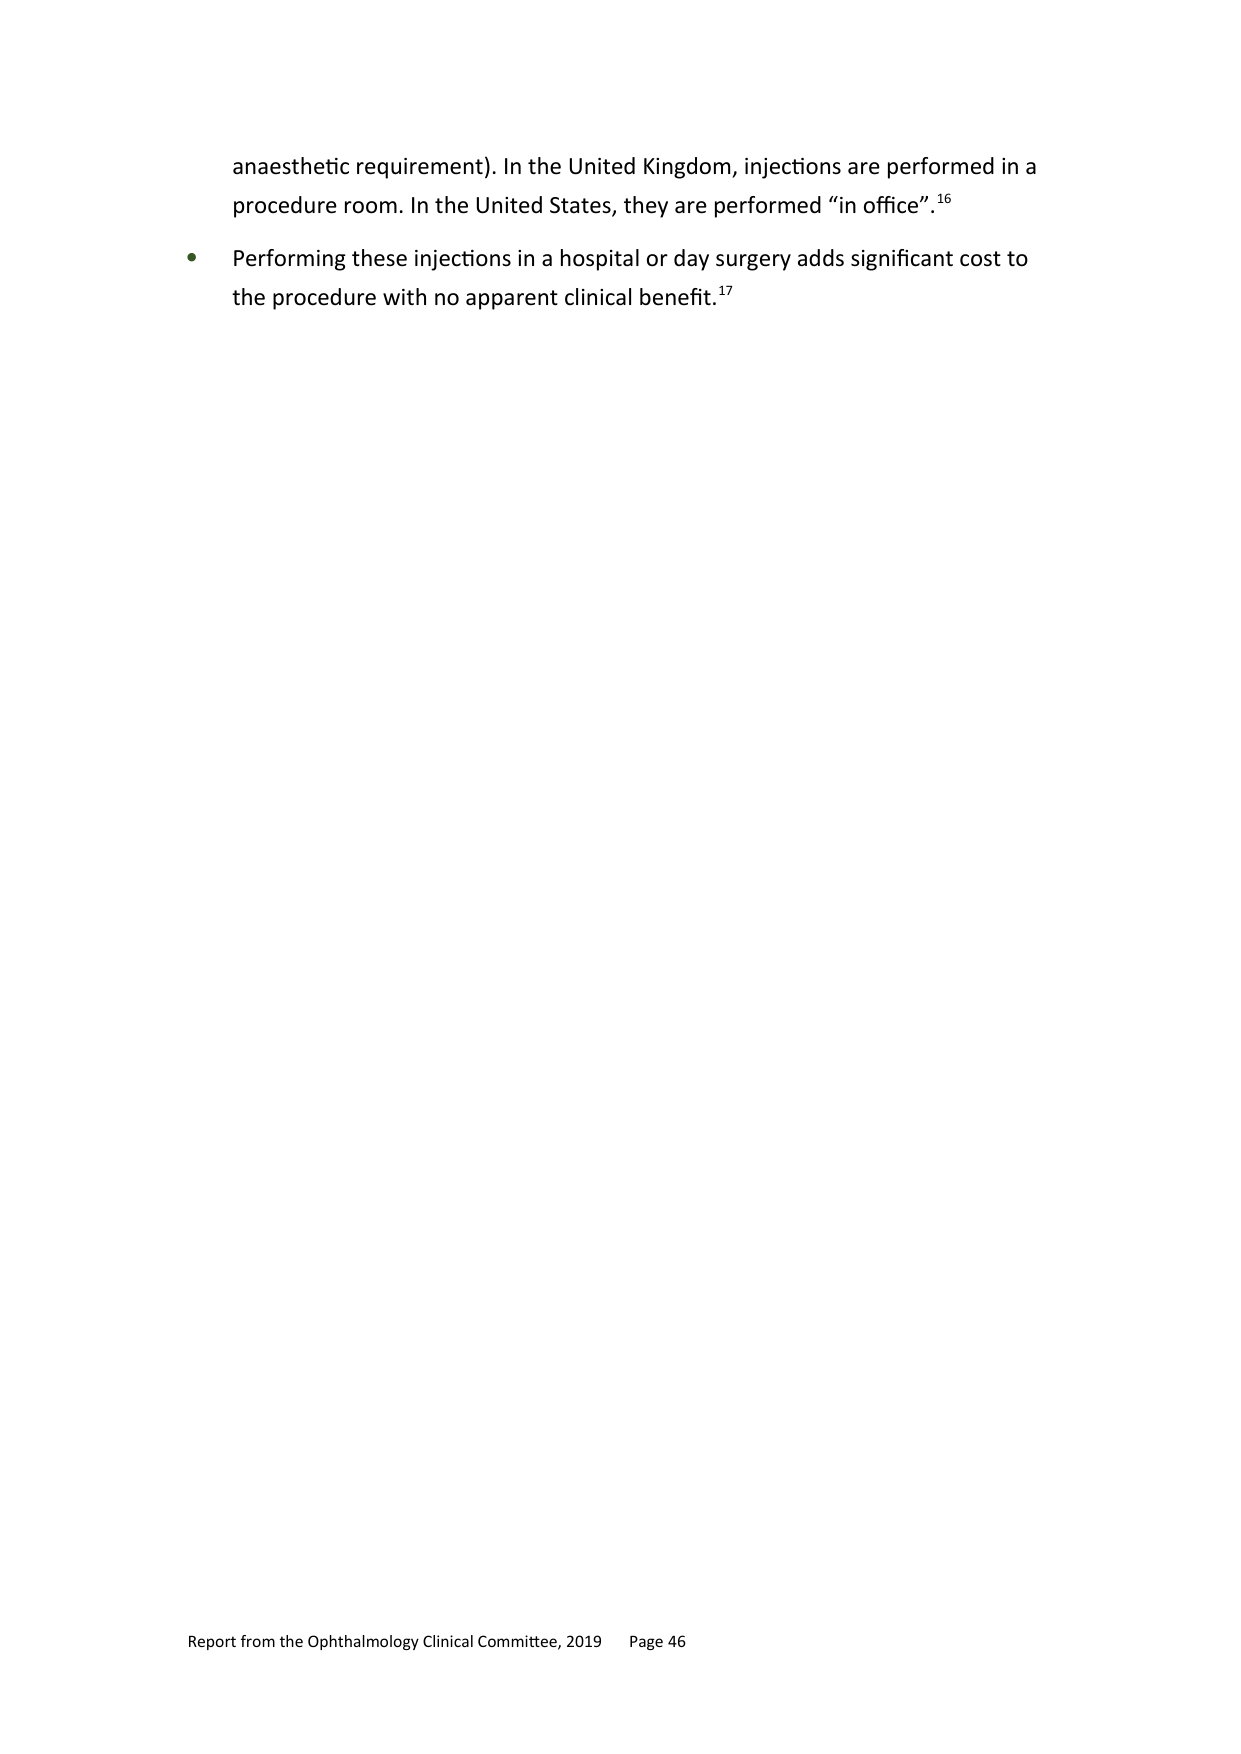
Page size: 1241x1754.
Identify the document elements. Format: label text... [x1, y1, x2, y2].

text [187, 150, 1053, 220]
text Performing these injections in a hospital or day surgery adds significant cost to the procedure with no apparent clinical benefit.17 [187, 242, 1053, 312]
